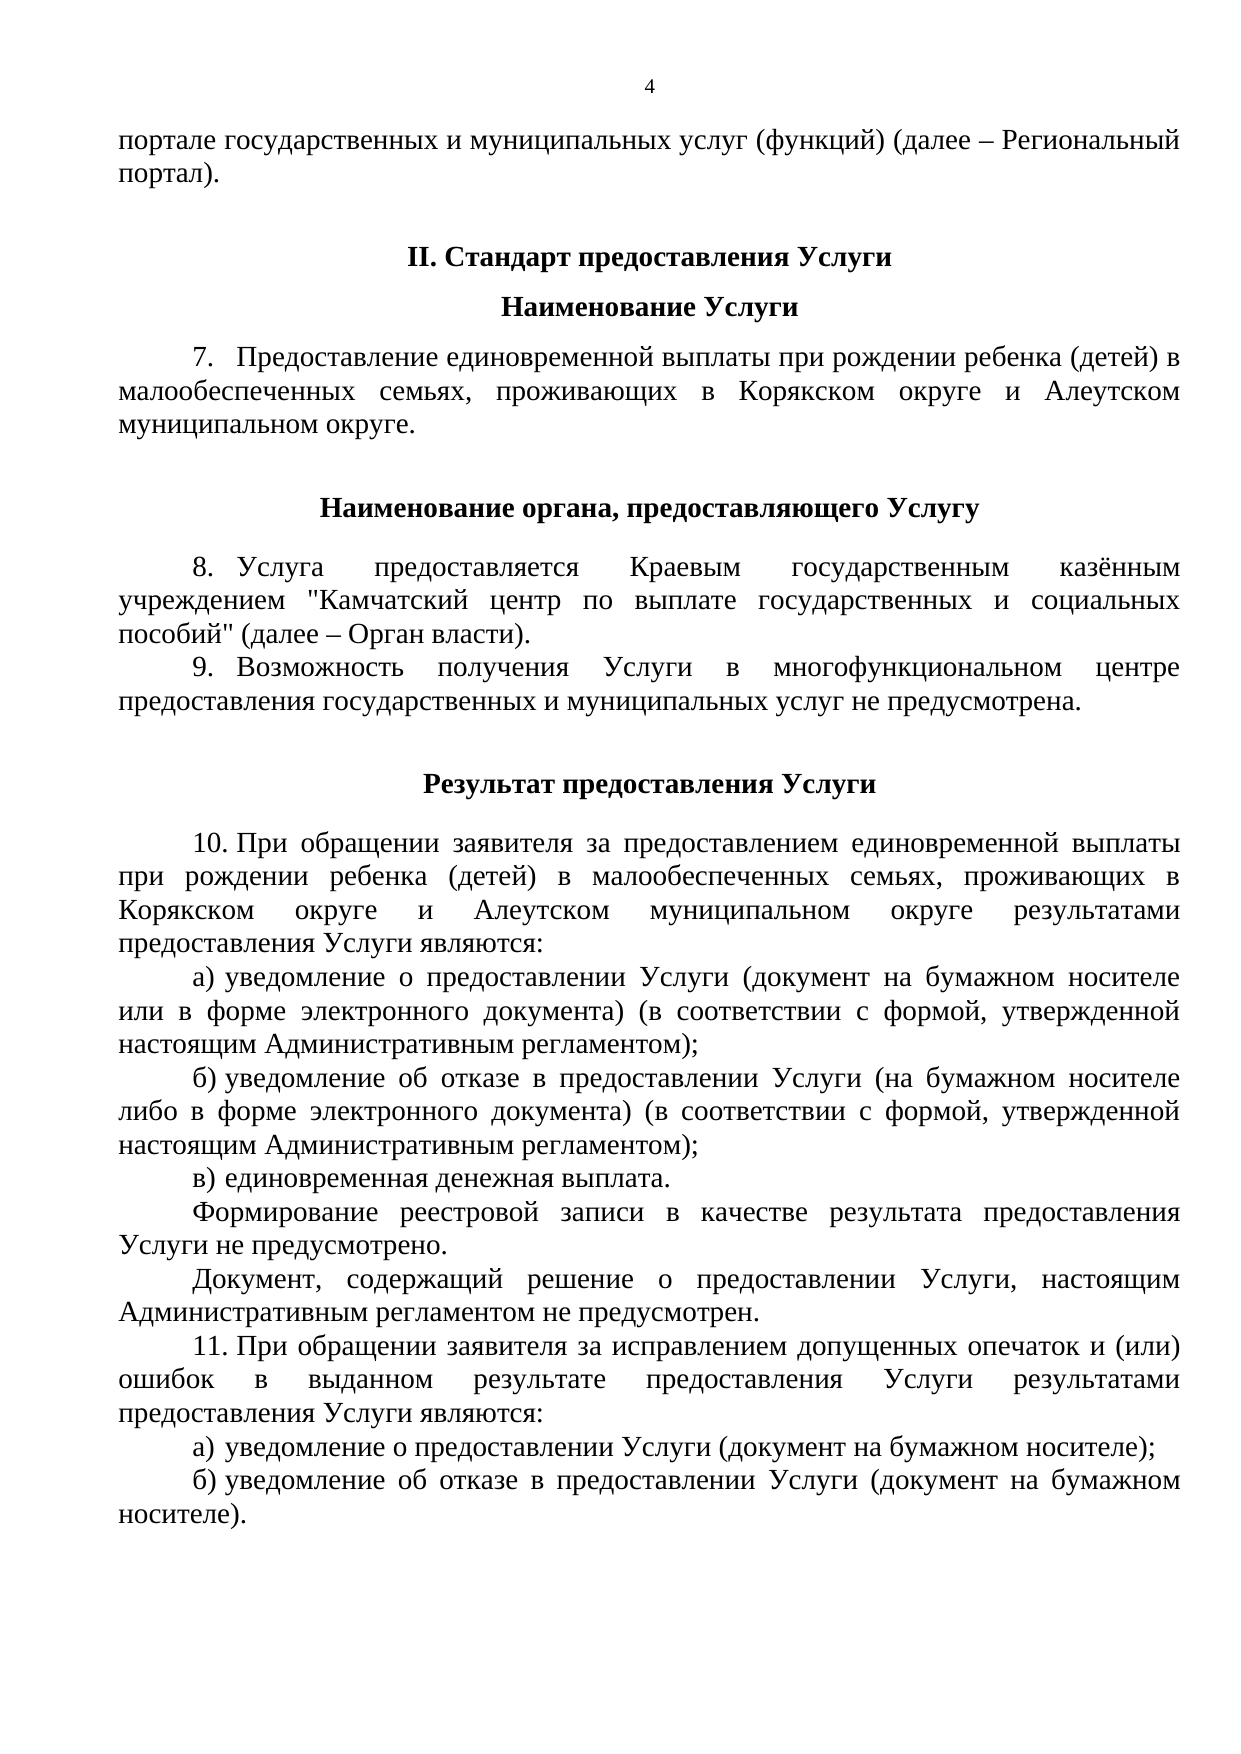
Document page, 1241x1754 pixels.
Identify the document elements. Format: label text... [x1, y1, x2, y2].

list уведомление о предоставлении Услуги (документ на бумажном носителе или в форме электронного документа) (в соответствии с формой, утвержденной настоящим Административным регламентом); [118, 959, 1181, 1060]
list уведомление о предоставлении Услуги (документ на бумажном носителе); [118, 1429, 1181, 1462]
text II. Стандарт предоставления Услуги [118, 239, 1181, 273]
text Наименование органа, предоставляющего Услугу [118, 490, 1181, 524]
list При обращении заявителя за предоставлением единовременной выплаты при рождении ребенка (детей) в малообеспеченных семьях, проживающих в Корякском округе и Алеутском муниципальном округе результатами предоставления Услуги являются: [118, 825, 1181, 959]
text Формирование реестровой записи в качестве результата предоставления Услуги не предусмотрено. [118, 1194, 1181, 1261]
text Результат предоставления Услуги [118, 766, 1181, 800]
list При обращении заявителя за исправлением допущенных опечаток и (или) ошибок в выданном результате предоставления Услуги результатами предоставления Услуги являются: [118, 1328, 1181, 1429]
list уведомление об отказе в предоставлении Услуги (документ на бумажном носителе). [118, 1462, 1181, 1529]
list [118, 122, 1181, 189]
list Услуга предоставляется Краевым государственным казённым учреждением "Камчатский центр по выплате государственных и социальных пособий" (далее – Орган власти). [118, 549, 1181, 649]
list Возможность получения Услуги в многофункциональном центре предоставления государственных и муниципальных услуг не предусмотрена. [118, 649, 1181, 716]
list Предоставление единовременной выплаты при рождении ребенка (детей) в малообеспеченных семьях, проживающих в Корякском округе и Алеутском муниципальном округе. [118, 339, 1181, 440]
list единовременная денежная выплата. [118, 1160, 1181, 1194]
text Наименование Услуги [118, 289, 1181, 323]
list уведомление об отказе в предоставлении Услуги (на бумажном носителе либо в форме электронного документа) (в соответствии с формой, утвержденной настоящим Административным регламентом); [118, 1060, 1181, 1160]
text Документ, содержащий решение о предоставлении Услуги, настоящим Административным регламентом не предусмотрен. [118, 1261, 1181, 1328]
